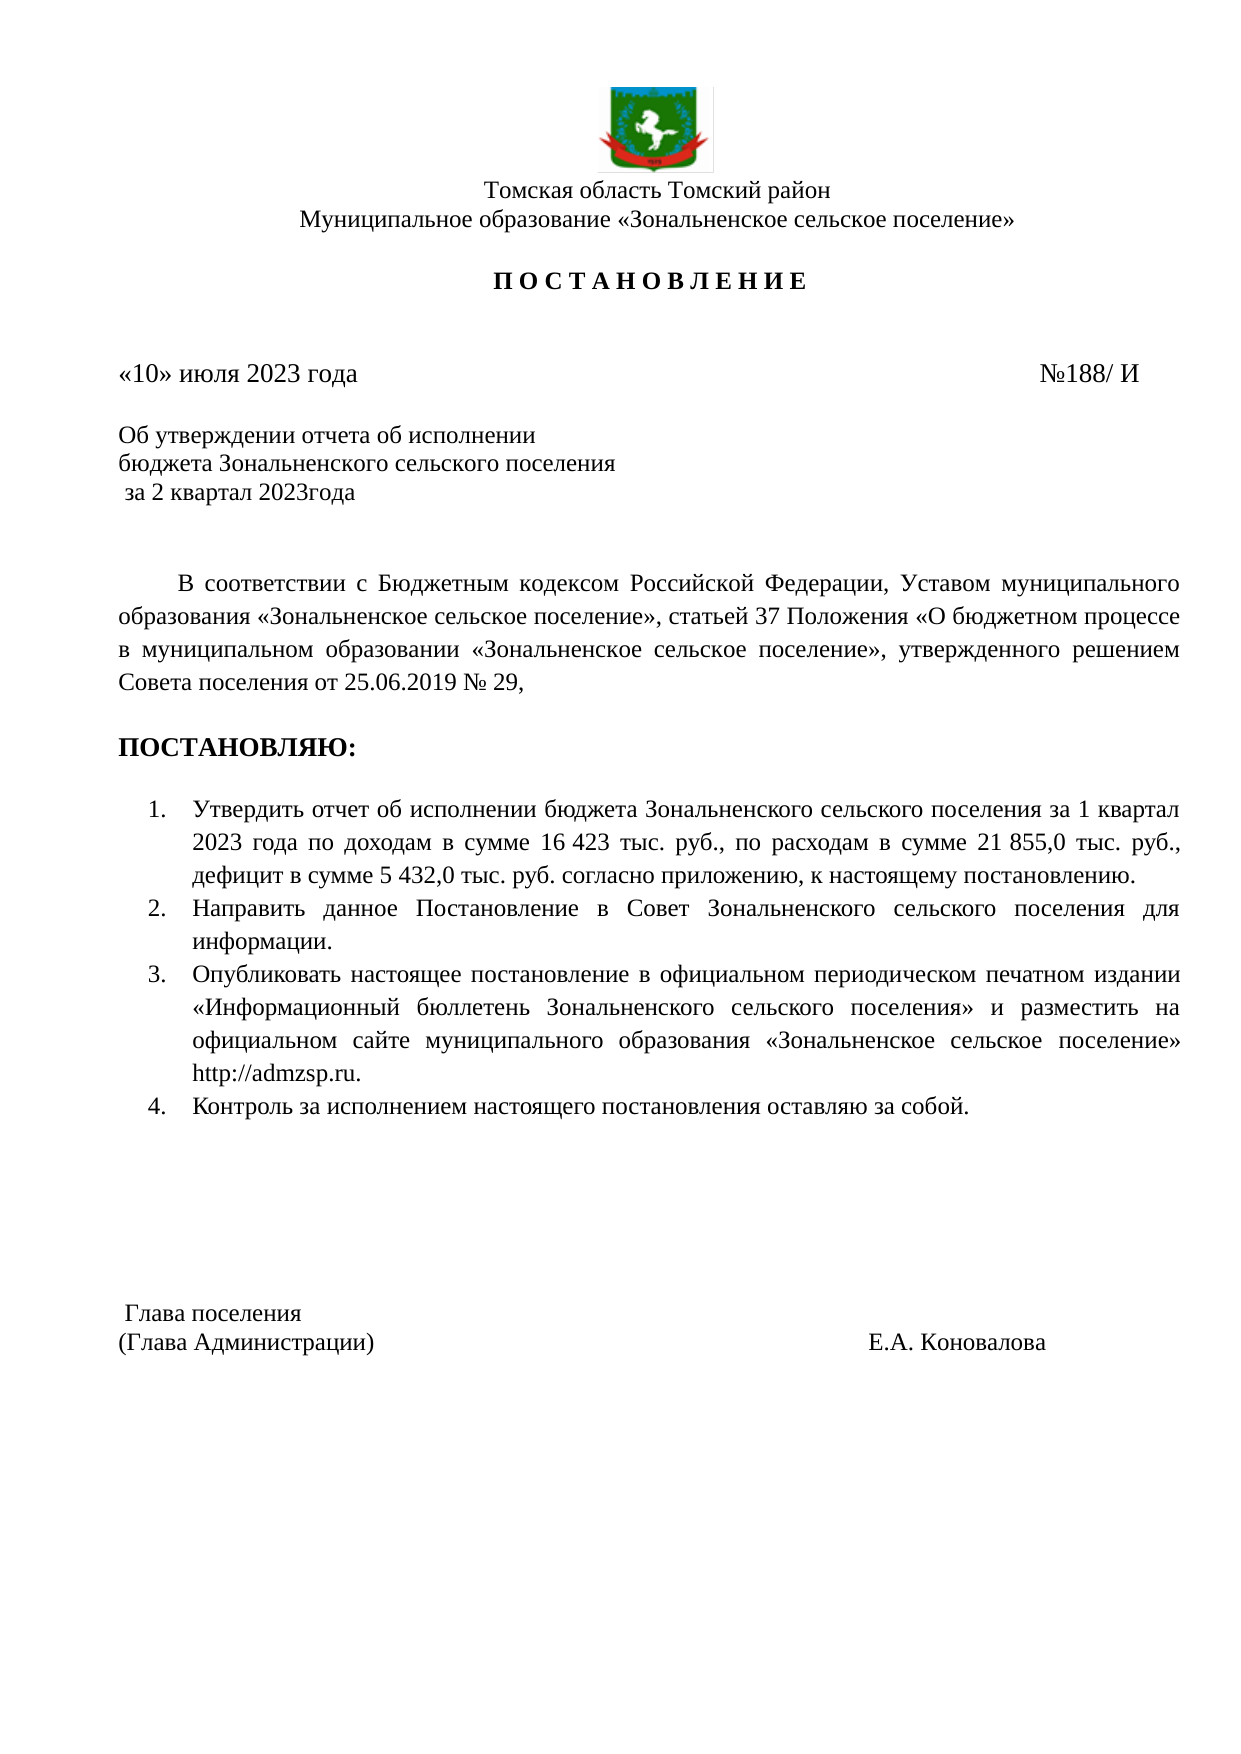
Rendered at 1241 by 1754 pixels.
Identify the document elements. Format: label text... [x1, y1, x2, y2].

list Контроль за исполнением настоящего постановления оставляю за собой. [148, 1091, 1181, 1120]
text Муниципальное образование «Зональненское сельское поселение» [118, 204, 1196, 233]
text ПОСТАНОВЛЯЮ: [118, 732, 1181, 763]
text Глава поселения [118, 1298, 1181, 1327]
text Об утверждении отчета об исполнении [118, 420, 1181, 448]
list Опубликовать настоящее постановление в официальном периодическом печатном издании «Информационный бюллетень Зональненского сельского поселения» и разместить на официальном сайте муниципального образования «Зональненское сельское поселение» http://admzsp.ru. [148, 959, 1181, 1087]
text за 2 квартал 2023года [118, 477, 1181, 506]
text Томская область Томский район [118, 175, 1196, 204]
text бюджета Зональненского сельского поселения [118, 448, 1181, 477]
text (Глава Администрации) Е.А. Коновалова [118, 1327, 1181, 1355]
list Направить данное Постановление в Совет Зональненского сельского поселения для информации. [148, 893, 1181, 955]
text П О С Т А Н О В Л Е Н И Е [118, 266, 1181, 295]
list Утвердить отчет об исполнении бюджета Зональненского сельского поселения за 1 квартал 2023 года по доходам в сумме 16 423 тыс. руб., по расходам в сумме 21 855,0 тыс. руб., дефицит в сумме 5 432,0 тыс. руб. согласно приложению, к настоящему постановлению. [148, 794, 1181, 889]
picture [597, 87, 717, 176]
text В соответствии с Бюджетным кодексом Российской Федерации, Уставом муниципального образования «Зональненское сельское поселение», статьей 37 Положения «О бюджетном процессе в муниципальном образовании «Зональненское сельское поселение», утвержденного решением Совета поселения от 25.06.2019 № 29, [118, 568, 1181, 696]
text «10» июля 2023 года №188/ И [118, 357, 1181, 389]
